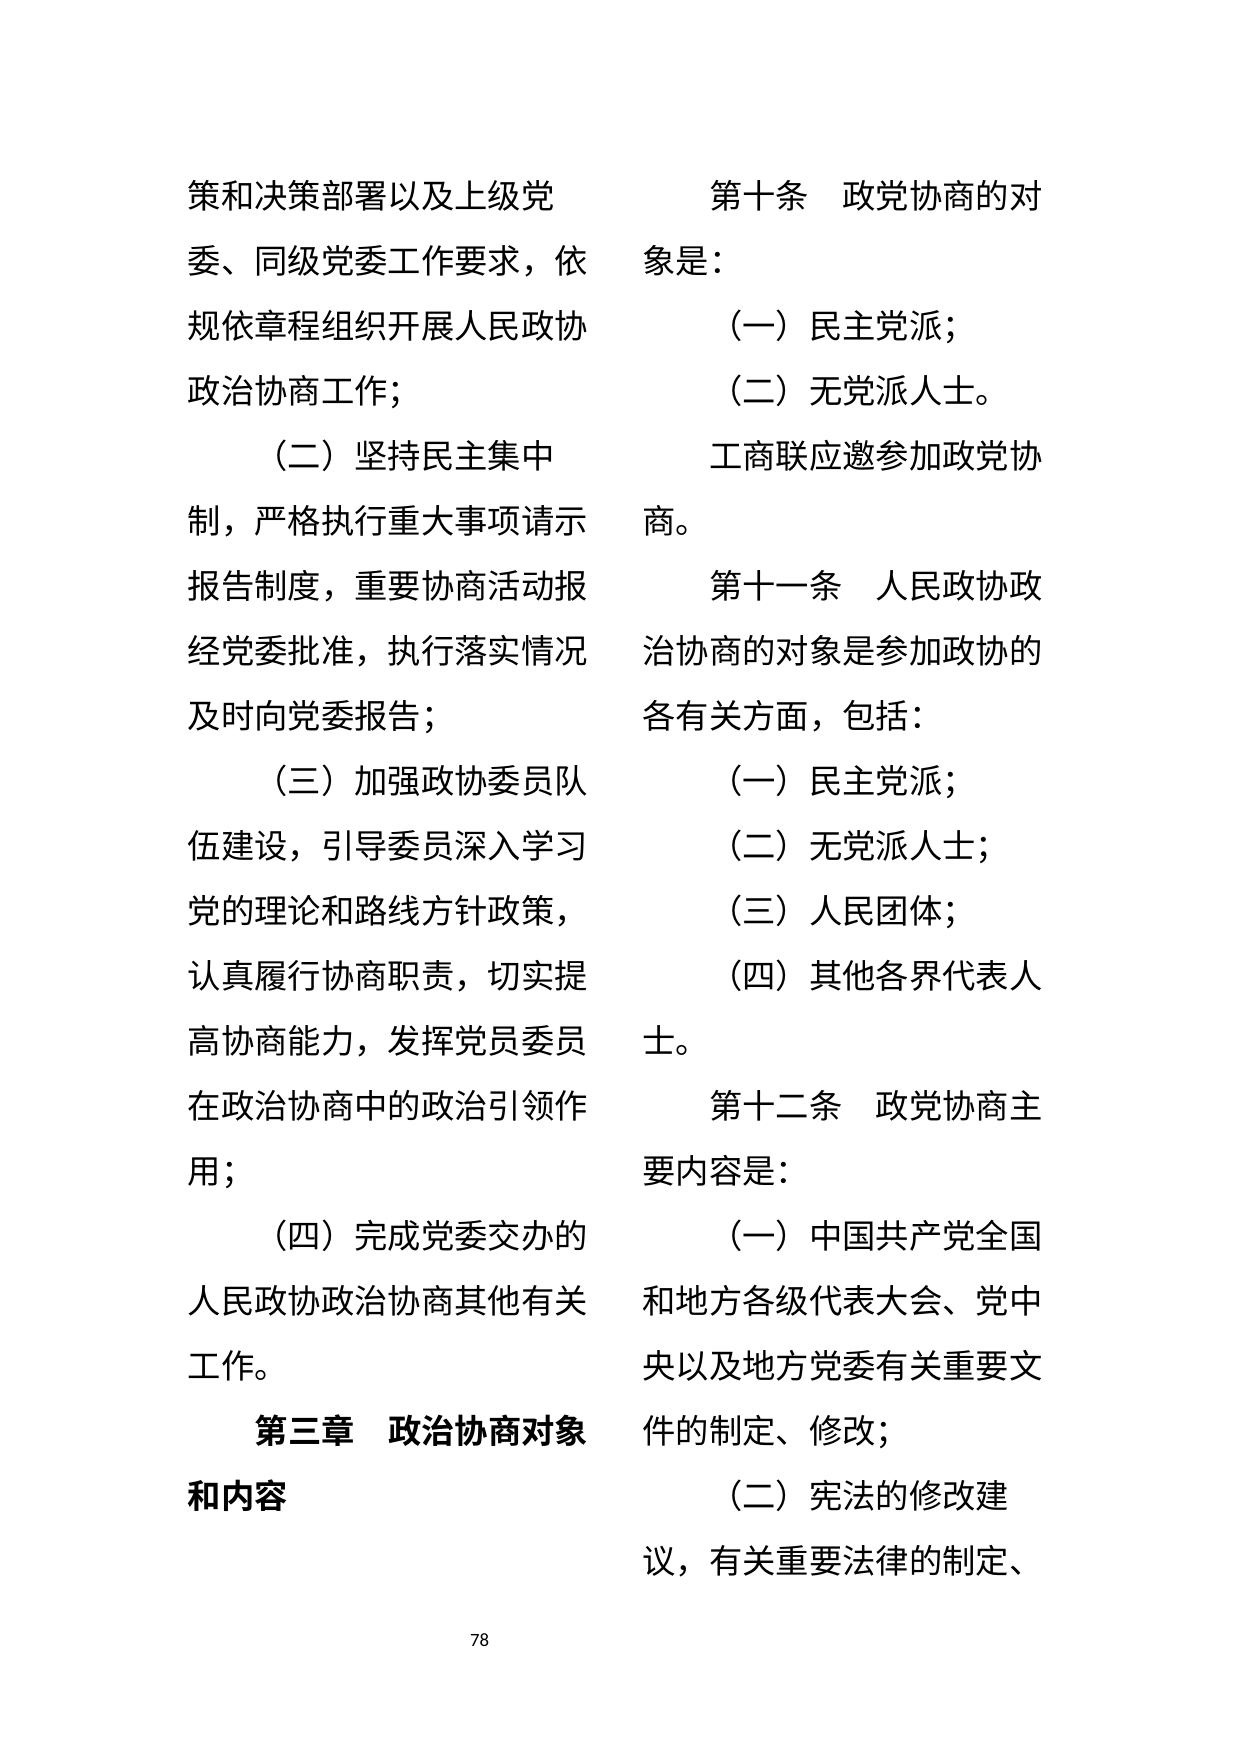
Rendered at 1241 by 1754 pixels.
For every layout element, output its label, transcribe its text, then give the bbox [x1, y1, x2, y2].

text （二）坚持民主集中制，严格执行重大事项请示报告制度，重要协商活动报经党委批准，执行落实情况及时向党委报告； [187, 422, 598, 747]
text （三）人民团体； [642, 877, 1053, 942]
text （一）民主党派； [642, 292, 1053, 357]
text 第三章 政治协商对象和内容 [187, 1397, 598, 1527]
text （三）加强政协委员队伍建设，引导委员深入学习党的理论和路线方针政策，认真履行协商职责，切实提高协商能力，发挥党员委员在政治协商中的政治引领作用； [187, 747, 598, 1202]
text （二）无党派人士。 [642, 357, 1053, 422]
text （一）中国共产党全国和地方各级代表大会、党中央以及地方党委有关重要文件的制定、修改； [642, 1202, 1053, 1462]
text 工商联应邀参加政党协商。 [642, 422, 1053, 552]
text 第十条 政党协商的对象是： [642, 162, 1053, 292]
text （一）贯彻落实党中央关于政治协商工作的方针政策和决策部署以及上级党委、同级党委工作要求，依规依章程组织开展人民政协政治协商工作； [187, 162, 598, 422]
text （一）民主党派； [642, 747, 1053, 812]
text 第十二条 政党协商主要内容是： [642, 1072, 1053, 1202]
text （四）其他各界代表人士。 [642, 942, 1053, 1072]
text （二）宪法的修改建议，有关重要法律的制定、修改建议，有关重要地方性法规的制定、修改建议； [642, 1462, 1053, 1592]
text （四）完成党委交办的人民政协政治协商其他有关工作。 [187, 1202, 598, 1397]
text 第十一条 人民政协政治协商的对象是参加政协的各有关方面，包括： [642, 552, 1053, 747]
text （二）无党派人士； [642, 812, 1053, 877]
